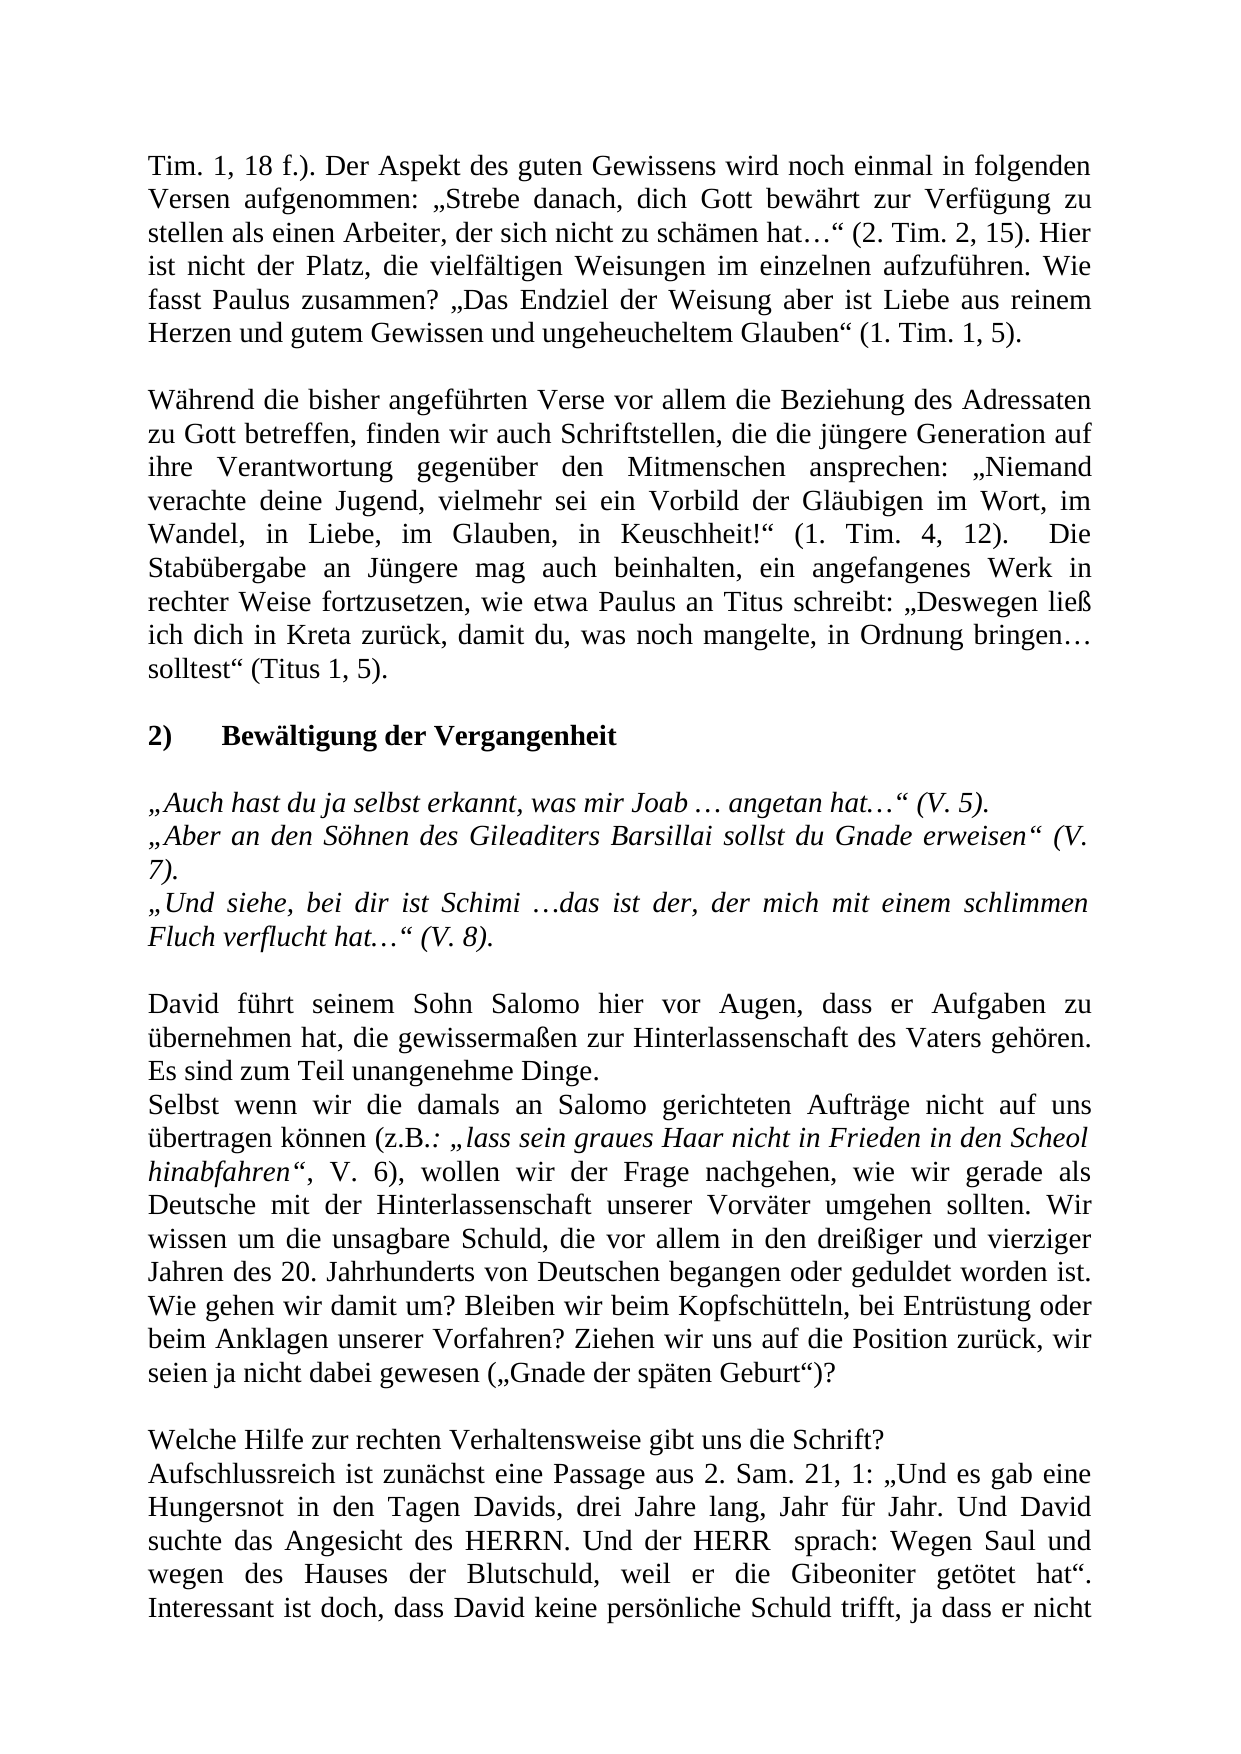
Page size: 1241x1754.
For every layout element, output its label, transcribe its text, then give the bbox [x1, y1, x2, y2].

text „Auch hast du ja selbst erkannt, was mir Joab … angetan hat…“ (V. 5). [148, 785, 1093, 818]
text „Aber an den Söhnen des Gileaditers Barsillai sollst du Gnade erweisen“ (V. 7). [148, 818, 1093, 886]
text Welche Hilfe zur rechten Verhaltensweise gibt uns die Schrift? [148, 1422, 1093, 1456]
text „Und siehe, bei dir ist Schimi …das ist der, der mich mit einem schlimmen Fluch verflucht hat…“ (V. 8). [148, 886, 1093, 953]
text 2) Bewältigung der Vergangenheit [148, 718, 1093, 751]
text David führt seinem Sohn Salomo hier vor Augen, dass er Aufgaben zu übernehmen hat, die gewissermaßen zur Hinterlassenschaft des Vaters gehören. Es sind zum Teil unangenehme Dinge. [148, 986, 1093, 1087]
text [148, 148, 1093, 349]
text Selbst wenn wir die damals an Salomo gerichteten Aufträge nicht auf uns übertragen können (z.B.: „lass sein graues Haar nicht in Frieden in den Scheol hinabfahren“, V. 6), wollen wir der Frage nachgehen, wie wir gerade als Deutsche mit der Hinterlassenschaft unserer Vorväter umgehen sollten. Wir wissen um die unsagbare Schuld, die vor allem in den dreißiger und vierziger Jahren des 20. Jahrhunderts von Deutschen begangen oder geduldet worden ist. Wie gehen wir damit um? Bleiben wir beim Kopfschütteln, bei Entrüstung oder beim Anklagen unserer Vorfahren? Ziehen wir uns auf die Position zurück, wir seien ja nicht dabei gewesen („Gnade der späten Geburt“)? [148, 1087, 1093, 1389]
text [148, 1456, 1093, 1623]
text Während die bisher angeführten Verse vor allem die Beziehung des Adressaten zu Gott betreffen, finden wir auch Schriftstellen, die die jüngere Generation auf ihre Verantwortung gegenüber den Mitmenschen ansprechen: „Niemand verachte deine Jugend, vielmehr sei ein Vorbild der Gläubigen im Wort, im Wandel, in Liebe, im Glauben, in Keuschheit!“ (1. Tim. 4, 12). Die Stabübergabe an Jüngere mag auch beinhalten, ein angefangenes Werk in rechter Weise fortzusetzen, wie etwa Paulus an Titus schreibt: „Deswegen ließ ich dich in Kreta zurück, damit du, was noch mangelte, in Ordnung bringen…solltest“ (Titus 1, 5). [148, 382, 1093, 684]
